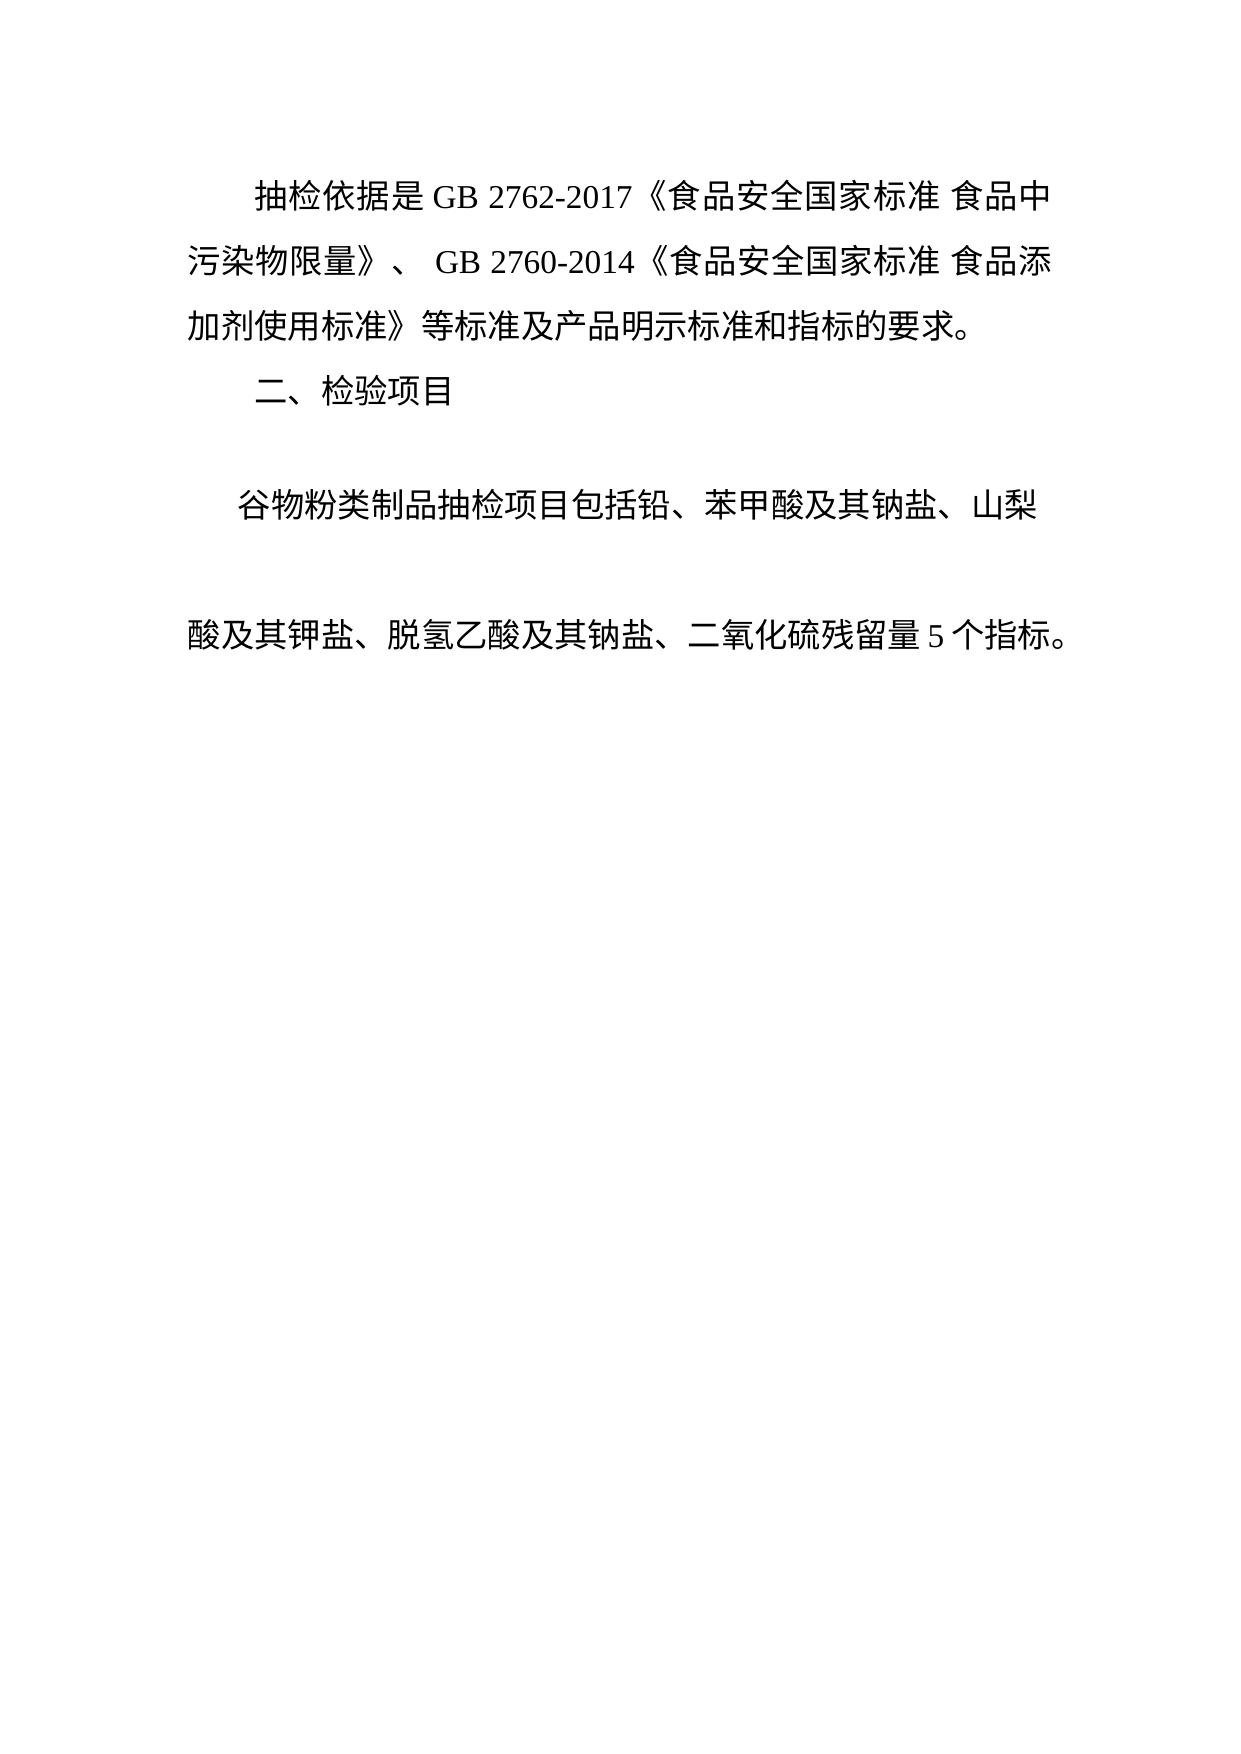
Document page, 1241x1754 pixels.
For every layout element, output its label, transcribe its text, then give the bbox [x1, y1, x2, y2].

text 谷物粉类制品抽检项目包括铅、苯甲酸及其钠盐、山梨酸及其钾盐、脱氢乙酸及其钠盐、二氧化硫残留量5个指标。 [187, 470, 1053, 665]
text 抽检依据是GB 2762-2017《食品安全国家标准 食品中污染物限量》、 GB 2760-2014《食品安全国家标准 食品添加剂使用标准》等标准及产品明示标准和指标的要求。 [187, 162, 1053, 357]
text 二、检验项目 [187, 357, 1053, 422]
